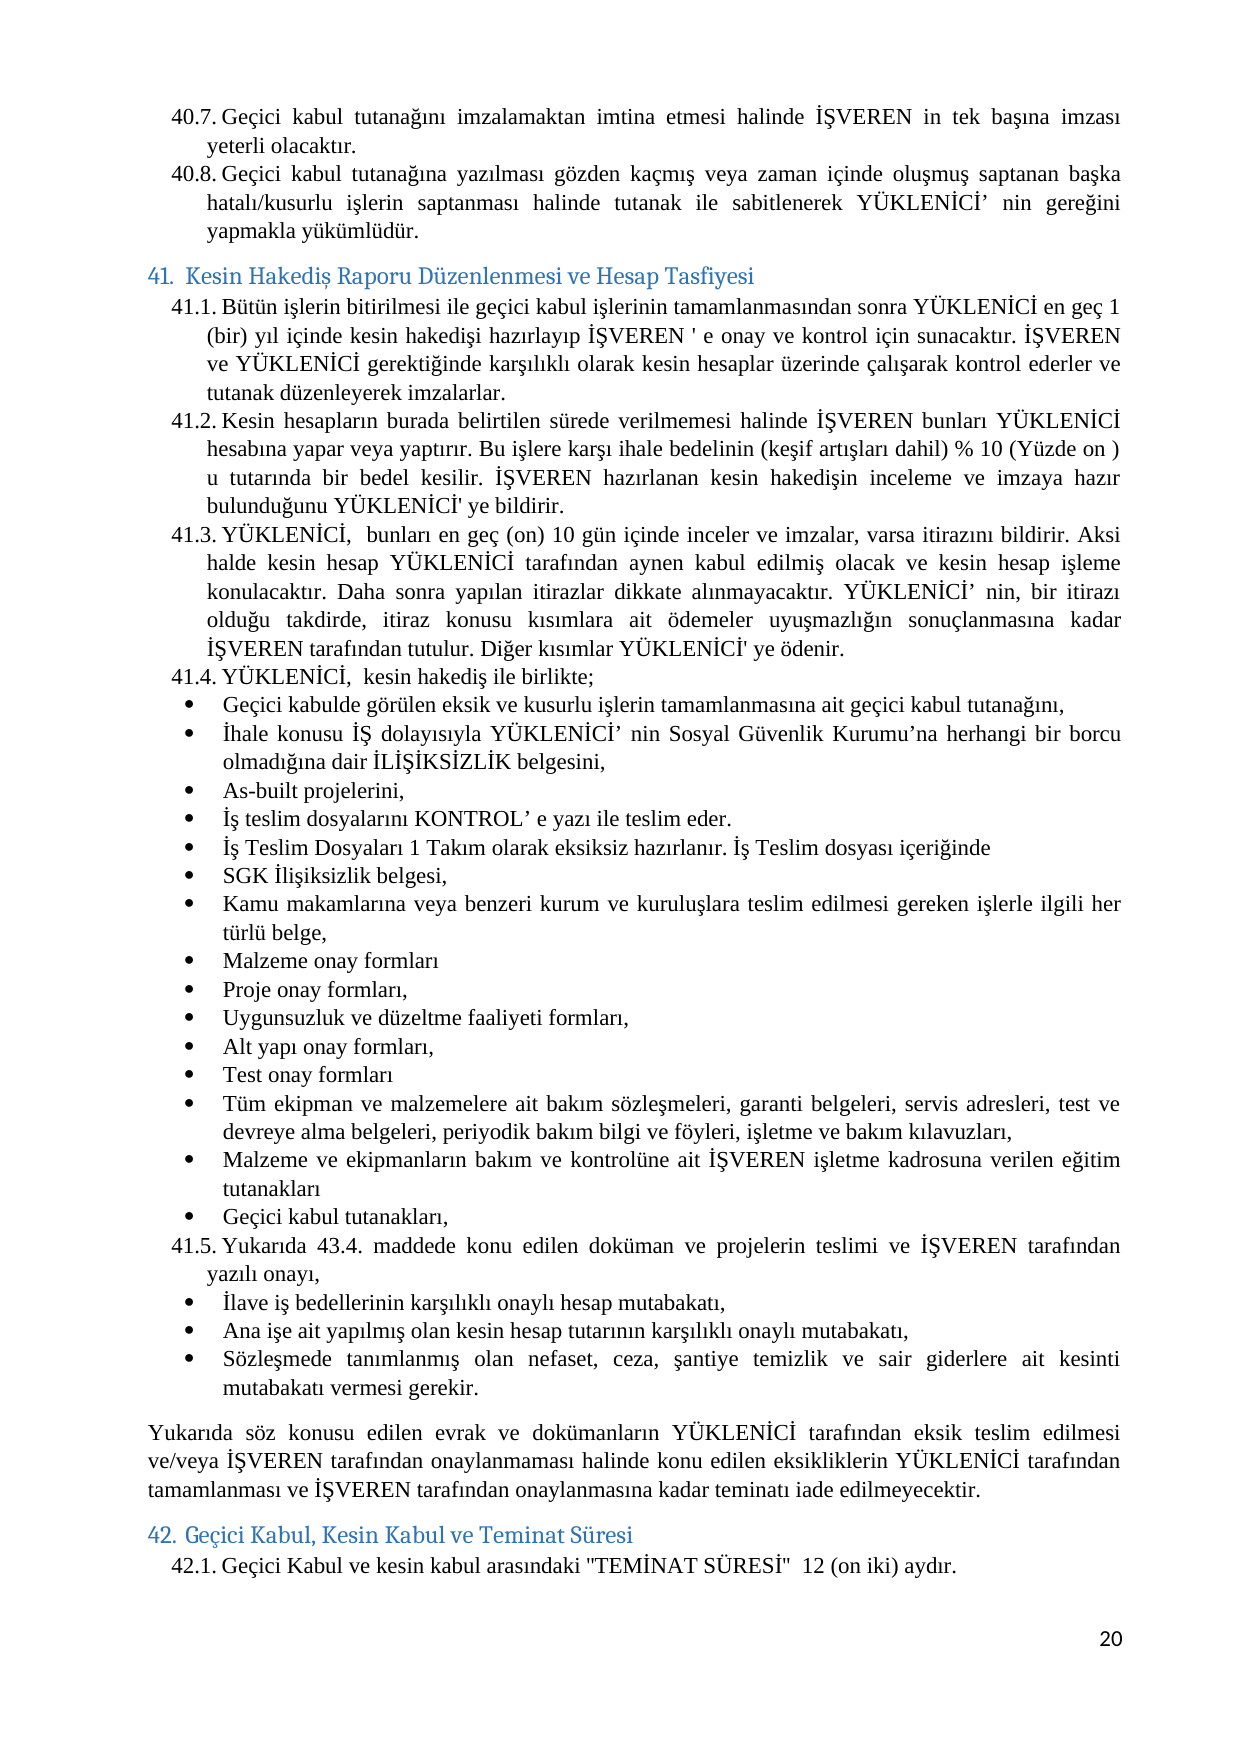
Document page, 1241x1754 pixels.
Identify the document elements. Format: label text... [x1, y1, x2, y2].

list Proje onay formları, [185, 976, 1122, 1002]
subtitle Kesin Hakediş Raporu Düzenlenmesi ve Hesap Tasfiyesi [148, 262, 1122, 291]
subtitle Geçici Kabul, Kesin Kabul ve Teminat Süresi [148, 1521, 1122, 1550]
list Tüm ekipman ve malzemelere ait bakım sözleşmeleri, garanti belgeleri, servis adresleri, test ve devreye alma belgeleri, periyodik bakım bilgi ve föyleri, işletme ve bakım kılavuzları, [185, 1089, 1122, 1144]
list Geçici kabul tutanağını imzalamaktan imtina etmesi halinde İŞVEREN in tek başına imzası yeterli olacaktır. [171, 103, 1122, 158]
list İlave iş bedellerinin karşılıklı onaylı hesap mutabakatı, [185, 1289, 1122, 1315]
list Bütün işlerin bitirilmesi ile geçici kabul işlerinin tamamlanmasından sonra YÜKLENİCİ en geç 1 (bir) yıl içinde kesin hakedişi hazırlayıp İŞVEREN ' e onay ve kontrol için sunacaktır. İŞVEREN ve YÜKLENİCİ gerektiğinde karşılıklı olarak kesin hesaplar üzerinde çalışarak kontrol ederler ve tutanak düzenleyerek imzalarlar. [171, 293, 1122, 405]
list Sözleşmede tanımlanmış olan nefaset, ceza, şantiye temizlik ve sair giderlere ait kesinti mutabakatı vermesi gerekir. [185, 1346, 1122, 1400]
list SGK İlişiksizlik belgesi, [185, 862, 1122, 888]
list Geçici Kabul ve kesin kabul arasındaki ''TEMİNAT SÜRESİ'' 12 (on iki) aydır. [171, 1552, 1122, 1578]
list Alt yapı onay formları, [185, 1033, 1122, 1059]
list İş Teslim Dosyaları 1 Takım olarak eksiksiz hazırlanır. İş Teslim dosyası içeriğinde [185, 834, 1122, 860]
list YÜKLENİCİ, bunları en geç (on) 10 gün içinde inceler ve imzalar, varsa itirazını bildirir. Aksi halde kesin hesap YÜKLENİCİ tarafından aynen kabul edilmiş olacak ve kesin hesap işleme konulacaktır. Daha sonra yapılan itirazlar dikkate alınmayacaktır. YÜKLENİCİ’ nin, bir itirazı olduğu takdirde, itiraz konusu kısımlara ait ödemeler uyuşmazlığın sonuçlanmasına kadar İŞVEREN tarafından tutulur. Diğer kısımlar YÜKLENİCİ' ye ödenir. [171, 521, 1122, 661]
list Geçici kabul tutanakları, [185, 1203, 1122, 1230]
list Kamu makamlarına veya benzeri kurum ve kuruluşlara teslim edilmesi gereken işlerle ilgili her türlü belge, [185, 891, 1122, 945]
list Malzeme ve ekipmanların bakım ve kontrolüne ait İŞVEREN işletme kadrosuna verilen eğitim tutanakları [185, 1146, 1122, 1201]
list Geçici kabul tutanağına yazılması gözden kaçmış veya zaman içinde oluşmuş saptanan başka hatalı/kusurlu işlerin saptanması halinde tutanak ile sabitlenerek YÜKLENİCİ’ nin gereğini yapmakla yükümlüdür. [171, 160, 1122, 243]
list Test onay formları [185, 1061, 1122, 1087]
list Yukarıda 43.4. maddede konu edilen doküman ve projelerin teslimi ve İŞVEREN tarafından yazılı onayı, [171, 1232, 1122, 1287]
text Yukarıda söz konusu edilen evrak ve dokümanların YÜKLENİCİ tarafından eksik teslim edilmesi ve/veya İŞVEREN tarafından onaylanmaması halinde konu edilen eksikliklerin YÜKLENİCİ tarafından tamamlanması ve İŞVEREN tarafından onaylanmasına kadar teminatı iade edilmeyecektir. [148, 1419, 1122, 1502]
list İş teslim dosyalarını KONTROL’ e yazı ile teslim eder. [185, 805, 1122, 832]
list Kesin hesapların burada belirtilen sürede verilmemesi halinde İŞVEREN bunları YÜKLENİCİ hesabına yapar veya yaptırır. Bu işlere karşı ihale bedelinin (keşif artışları dahil) % 10 (Yüzde on ) u tutarında bir bedel kesilir. İŞVEREN hazırlanan kesin hakedişin inceleme ve imzaya hazır bulunduğunu YÜKLENİCİ' ye bildirir. [171, 407, 1122, 519]
list Geçici kabulde görülen eksik ve kusurlu işlerin tamamlanmasına ait geçici kabul tutanağını, [185, 691, 1122, 718]
list Ana işe ait yapılmış olan kesin hesap tutarının karşılıklı onaylı mutabakatı, [185, 1317, 1122, 1343]
list As-built projelerini, [185, 777, 1122, 803]
list Malzeme onay formları [185, 947, 1122, 974]
list İhale konusu İŞ dolayısıyla YÜKLENİCİ’ nin Sosyal Güvenlik Kurumu’na herhangi bir borcu olmadığına dair İLİŞİKSİZLİK belgesini, [185, 720, 1122, 775]
list YÜKLENİCİ, kesin hakediş ile birlikte; [171, 663, 1122, 689]
list Uygunsuzluk ve düzeltme faaliyeti formları, [185, 1004, 1122, 1031]
